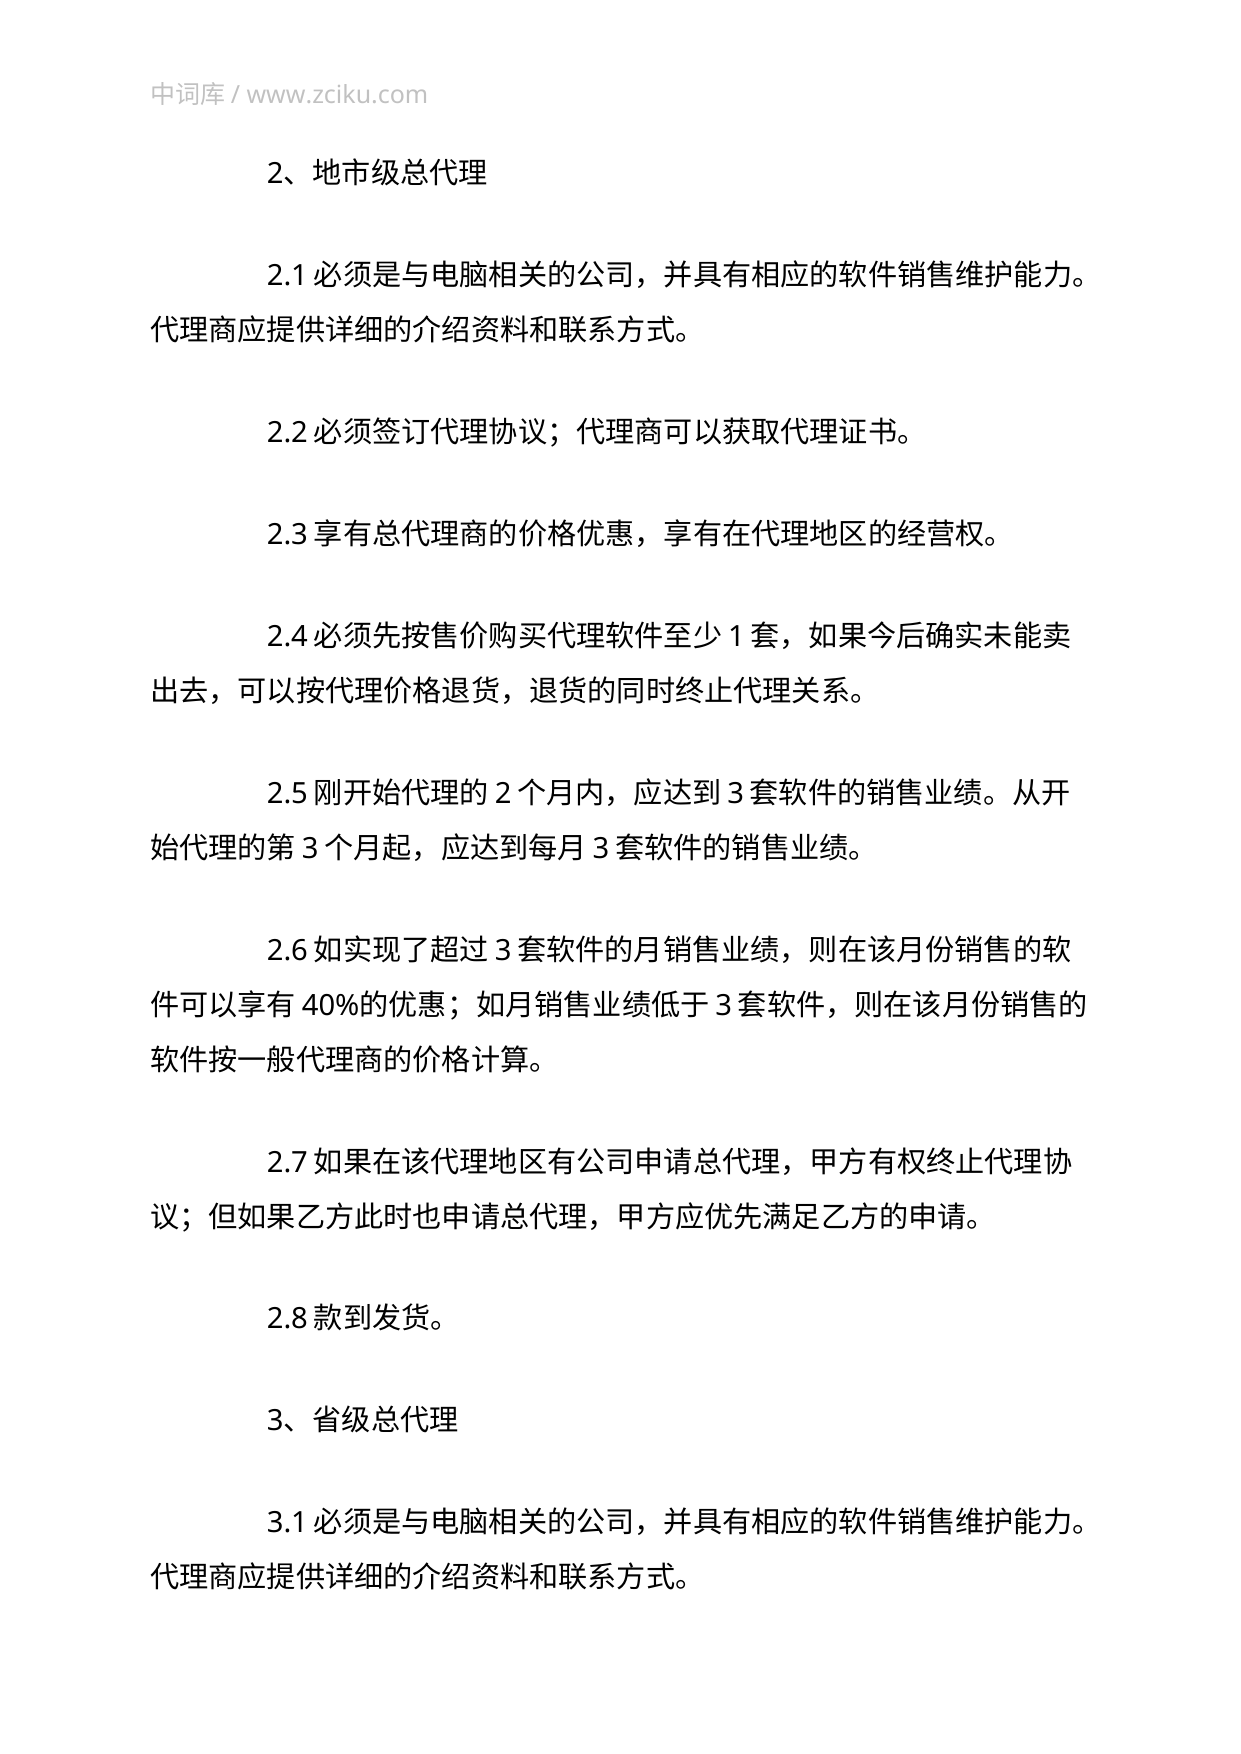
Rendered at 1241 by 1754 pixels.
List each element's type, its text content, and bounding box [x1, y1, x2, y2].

text 2.2必须签订代理协议；代理商可以获取代理证书。 [150, 409, 1090, 451]
text 3、省级总代理 [150, 1397, 1090, 1439]
text 2.1必须是与电脑相关的公司，并具有相应的软件销售维护能力。代理商应提供详细的介绍资料和联系方式。 [150, 252, 1090, 349]
text 2.6如实现了超过3套软件的月销售业绩，则在该月份销售的软件可以享有40%的优惠；如月销售业绩低于3套软件，则在该月份销售的软件按一般代理商的价格计算。 [150, 926, 1090, 1079]
text 2.4必须先按售价购买代理软件至少1套，如果今后确实未能卖出去，可以按代理价格退货，退货的同时终止代理关系。 [150, 613, 1090, 710]
text 2.7如果在该代理地区有公司申请总代理，甲方有权终止代理协议；但如果乙方此时也申请总代理，甲方应优先满足乙方的申请。 [150, 1138, 1090, 1236]
text 3.1必须是与电脑相关的公司，并具有相应的软件销售维护能力。代理商应提供详细的介绍资料和联系方式。 [150, 1499, 1090, 1596]
text 2.8款到发货。 [150, 1295, 1090, 1337]
text 2.5刚开始代理的2个月内，应达到3套软件的销售业绩。从开始代理的第3个月起，应达到每月3套软件的销售业绩。 [150, 769, 1090, 867]
text 2、地市级总代理 [150, 150, 1090, 192]
text 2.3享有总代理商的价格优惠，享有在代理地区的经营权。 [150, 511, 1090, 553]
